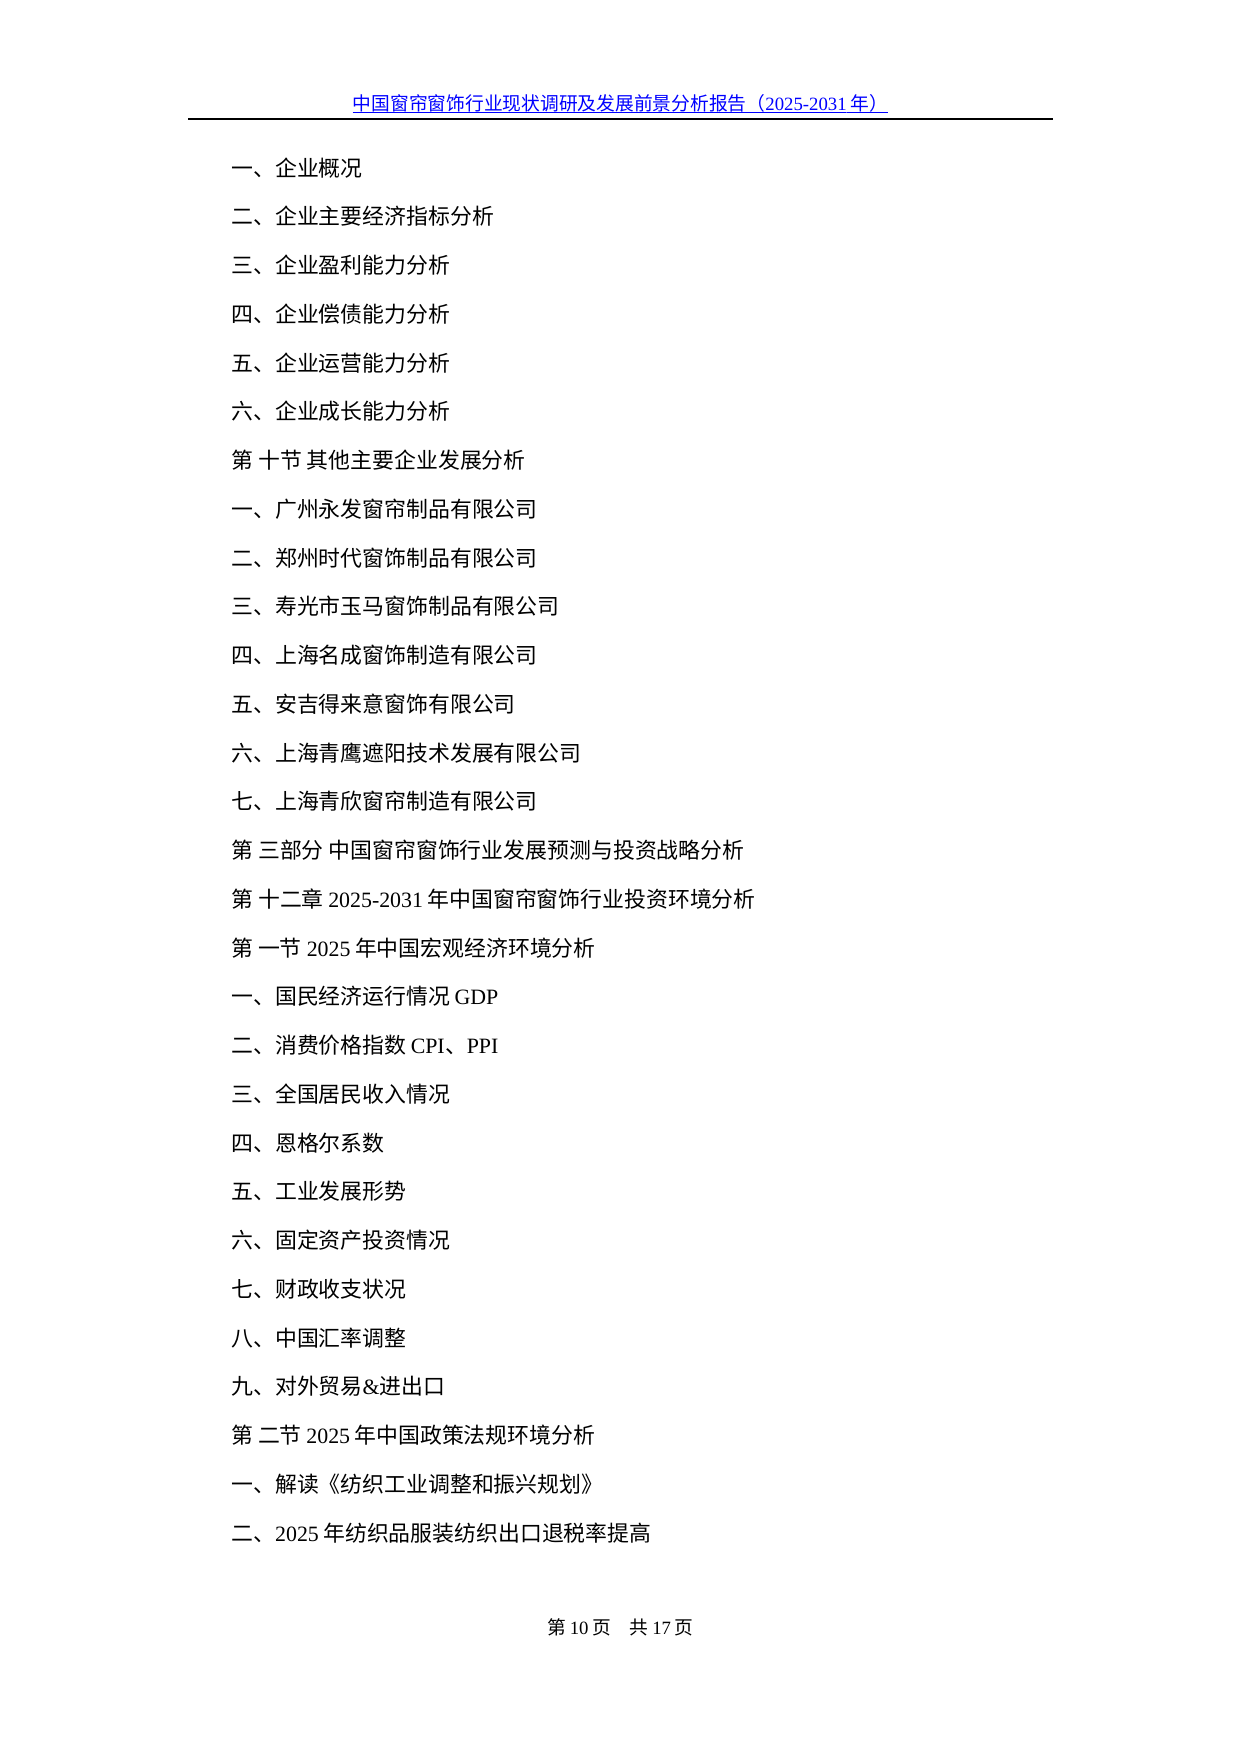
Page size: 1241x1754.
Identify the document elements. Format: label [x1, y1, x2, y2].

text [187, 150, 1053, 1548]
